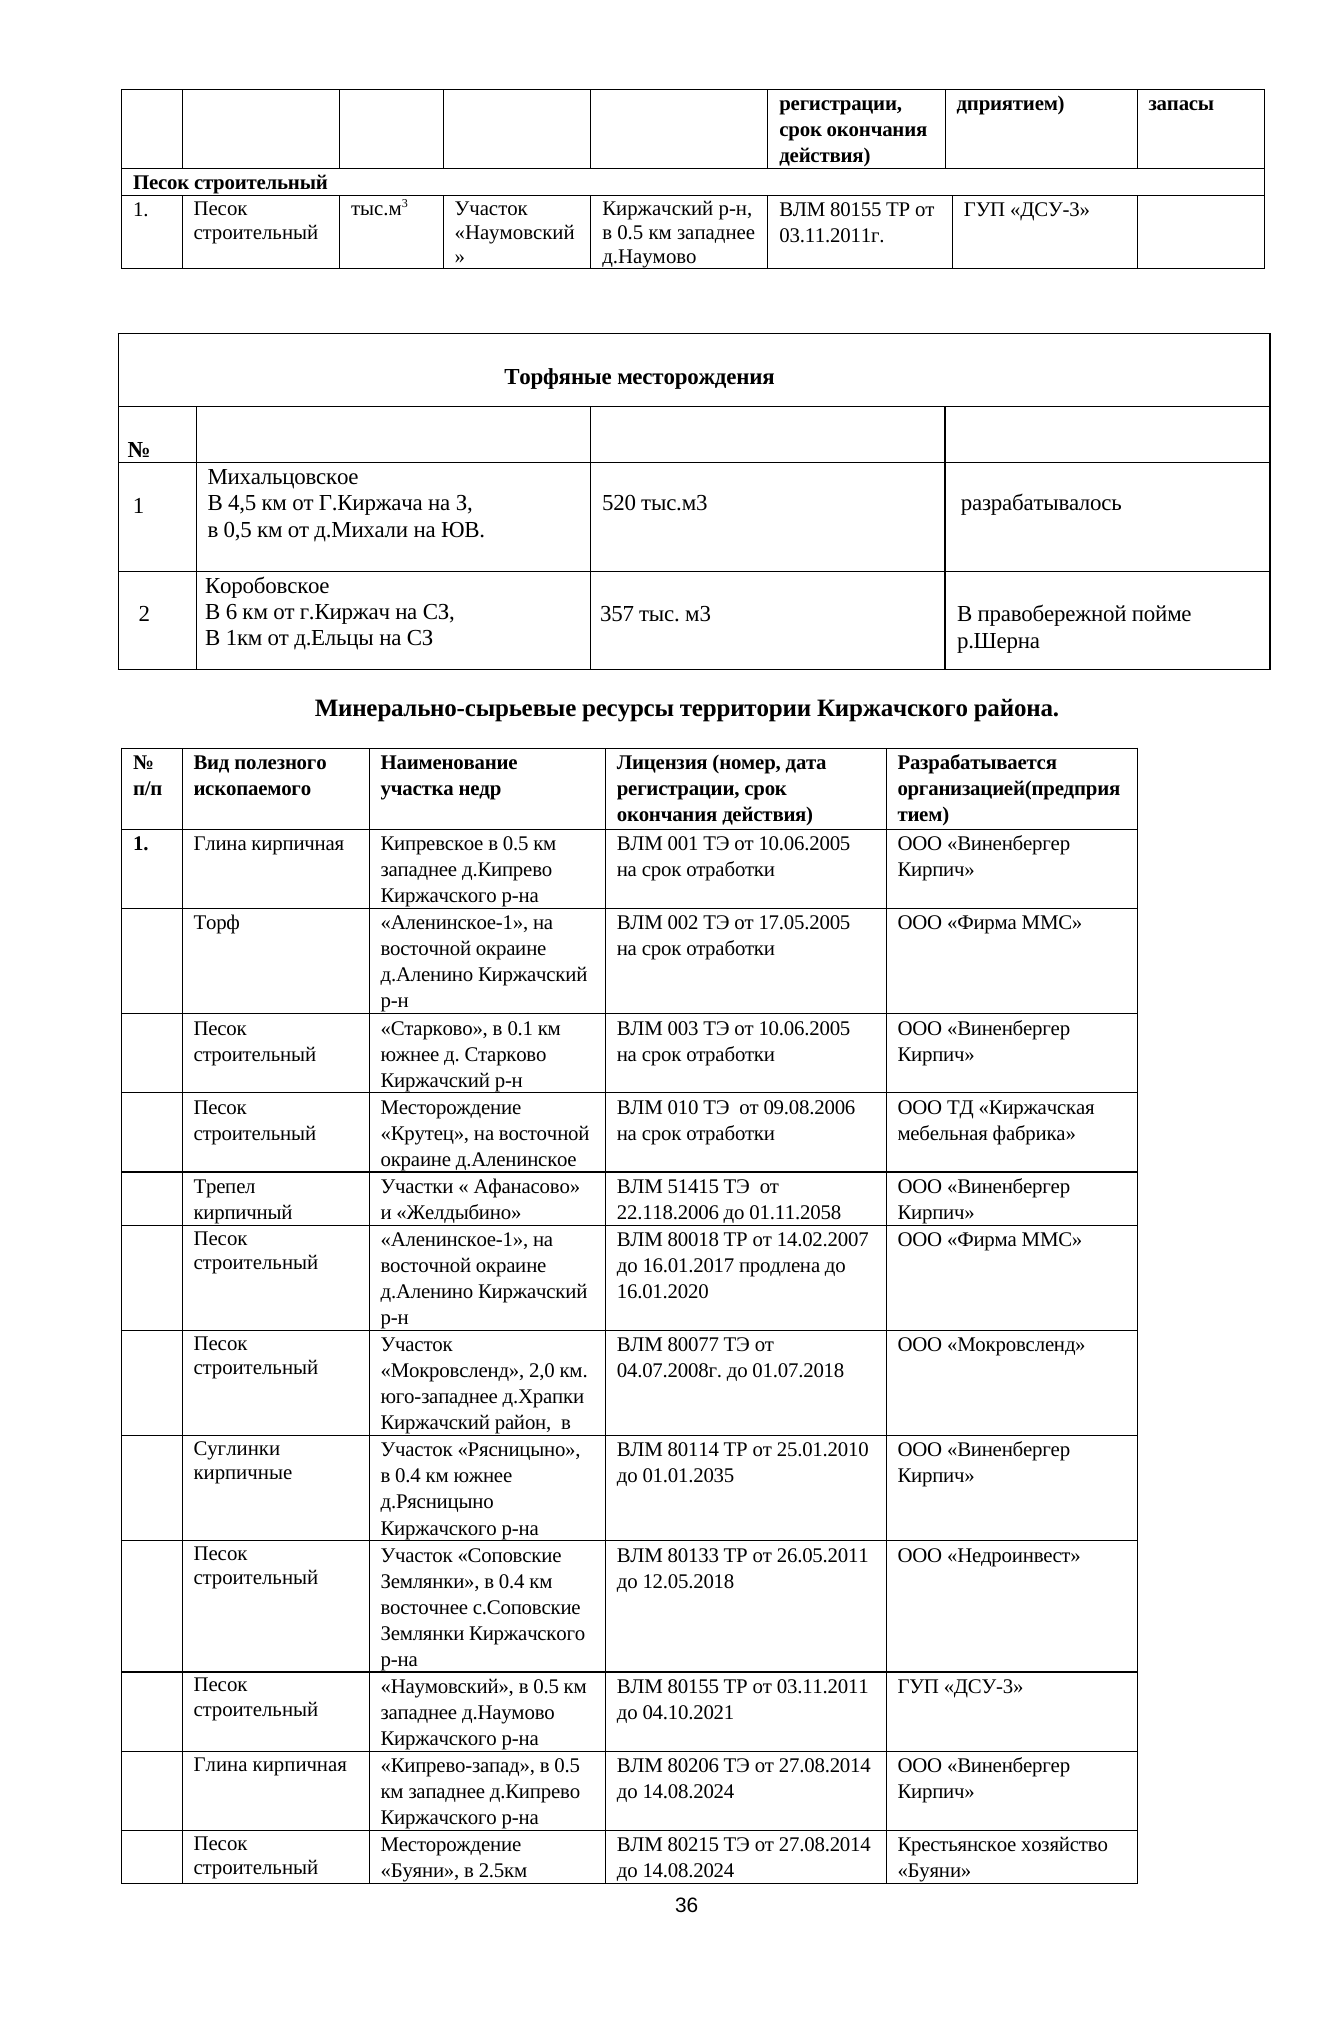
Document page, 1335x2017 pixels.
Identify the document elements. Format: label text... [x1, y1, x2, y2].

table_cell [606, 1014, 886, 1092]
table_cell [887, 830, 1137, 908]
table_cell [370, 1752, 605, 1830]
table_cell Киржачский р-н, в 0.5 км западнее д.Наумово [591, 196, 767, 268]
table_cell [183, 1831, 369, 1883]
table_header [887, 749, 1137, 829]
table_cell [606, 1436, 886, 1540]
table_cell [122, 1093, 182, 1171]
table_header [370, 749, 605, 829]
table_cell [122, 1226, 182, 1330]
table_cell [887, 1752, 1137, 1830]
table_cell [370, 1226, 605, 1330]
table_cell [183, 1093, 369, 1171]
table_cell Михальцовское В 4,5 км от Г.Киржача на З, в 0,5 км от д.Михали на ЮВ. [197, 463, 590, 571]
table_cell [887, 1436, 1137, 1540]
text Минерально-сырьевые ресурсы территории Киржачского района. [133, 696, 1240, 722]
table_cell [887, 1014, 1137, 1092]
table_cell Участок «Наумовский» [444, 196, 590, 268]
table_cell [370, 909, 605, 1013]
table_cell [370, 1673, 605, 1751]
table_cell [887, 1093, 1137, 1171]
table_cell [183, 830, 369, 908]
table_cell Коробовское В 6 км от г.Киржач на СЗ, В 1км от д.Ельцы на СЗ [197, 572, 590, 668]
table_header Вид полезного ископаемого [183, 749, 369, 829]
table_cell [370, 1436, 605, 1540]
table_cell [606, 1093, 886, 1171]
table_cell 2 [119, 572, 196, 668]
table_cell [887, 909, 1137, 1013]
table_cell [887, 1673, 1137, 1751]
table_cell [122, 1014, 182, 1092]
table_cell № [119, 407, 196, 462]
table_cell Песок строительный [122, 169, 1264, 195]
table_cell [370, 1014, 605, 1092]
table_cell разрабатывалось [946, 463, 1269, 571]
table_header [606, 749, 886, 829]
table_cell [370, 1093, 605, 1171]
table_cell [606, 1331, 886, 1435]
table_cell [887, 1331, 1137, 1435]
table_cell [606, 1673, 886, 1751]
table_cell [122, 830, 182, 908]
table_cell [946, 90, 1137, 168]
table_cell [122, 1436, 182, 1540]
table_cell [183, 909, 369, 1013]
table_cell [1138, 196, 1264, 268]
table_header № п/п [122, 749, 182, 829]
table_cell В правобережной пойме р.Шерна [946, 572, 1269, 668]
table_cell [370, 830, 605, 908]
table_cell [591, 407, 944, 462]
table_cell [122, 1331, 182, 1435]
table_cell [768, 90, 945, 168]
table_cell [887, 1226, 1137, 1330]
table_cell 357 тыс. м3 [591, 572, 944, 668]
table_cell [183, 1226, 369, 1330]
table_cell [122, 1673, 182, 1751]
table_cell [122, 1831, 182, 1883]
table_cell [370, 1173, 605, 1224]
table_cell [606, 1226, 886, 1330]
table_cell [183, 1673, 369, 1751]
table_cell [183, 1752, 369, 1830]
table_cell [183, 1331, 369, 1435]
table_cell Песок строительный [183, 196, 339, 268]
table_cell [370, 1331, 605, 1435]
table_cell ГУП «ДСУ-3» [953, 196, 1137, 268]
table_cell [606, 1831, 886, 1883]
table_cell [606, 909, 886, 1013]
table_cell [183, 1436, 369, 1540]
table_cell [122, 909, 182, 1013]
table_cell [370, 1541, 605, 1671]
table_cell 1 [119, 463, 196, 571]
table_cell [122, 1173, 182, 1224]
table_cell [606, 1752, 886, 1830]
table_cell ВЛМ 80155 ТР от 03.11.2011г. [768, 196, 952, 268]
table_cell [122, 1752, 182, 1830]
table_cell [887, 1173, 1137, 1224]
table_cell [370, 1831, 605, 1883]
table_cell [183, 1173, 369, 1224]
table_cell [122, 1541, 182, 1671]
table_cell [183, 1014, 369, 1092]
table_cell [197, 407, 590, 462]
table_cell [946, 407, 1269, 462]
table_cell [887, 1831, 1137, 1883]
table_cell 1. [122, 196, 182, 268]
table_header Торфяные месторождения [119, 334, 1269, 406]
table_cell 520 тыс.м3 [591, 463, 944, 571]
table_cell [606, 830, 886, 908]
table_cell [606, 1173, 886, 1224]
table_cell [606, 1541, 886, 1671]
table_cell тыс.м3 [340, 196, 443, 268]
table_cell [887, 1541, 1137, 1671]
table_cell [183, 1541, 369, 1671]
